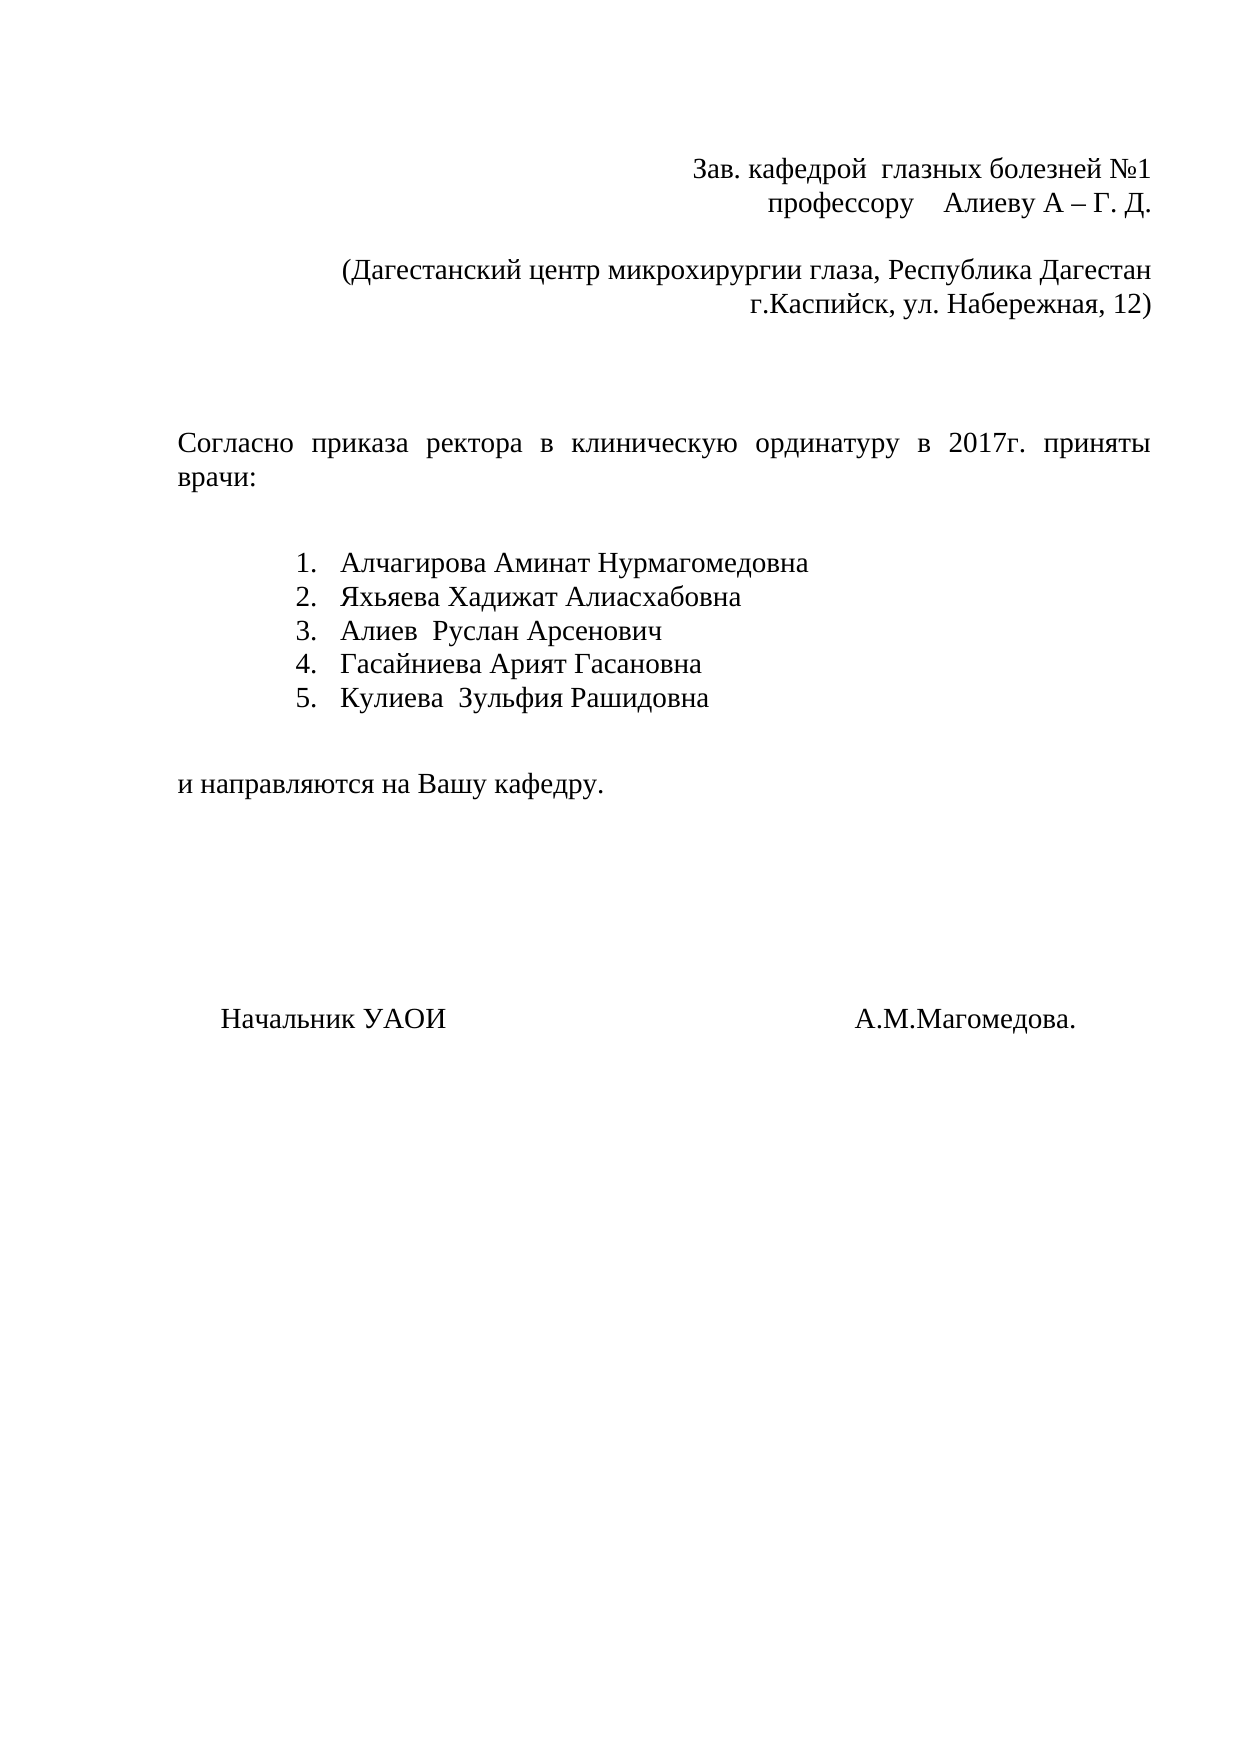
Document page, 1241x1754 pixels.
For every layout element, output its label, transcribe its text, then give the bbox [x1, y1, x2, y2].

list Гасайниева Арият Гасановна [295, 646, 1152, 680]
text (Дагестанский центр микрохирургии глаза, Республика Дагестан [177, 252, 1152, 286]
text Начальник УАОИ А.М.Магомедова. [177, 1001, 1152, 1034]
list Кулиева Зульфия Рашидовна [295, 680, 1152, 713]
text г.Каспийск, ул. Набережная, 12) [177, 286, 1152, 319]
list Алиев Руслан Арсенович [295, 613, 1152, 646]
text и направляются на Вашу кафедру. [177, 766, 1152, 800]
text Зав. кафедрой глазных болезней №1 [177, 152, 1152, 185]
list Алчагирова Аминат Нурмагомедовна [295, 546, 1152, 579]
list Яхьяева Хадижат Алиасхабовна [295, 579, 1152, 613]
text профессору Алиеву А – Г. Д. [177, 185, 1152, 219]
text Согласно приказа ректора в клиническую ординатуру в 2017г. приняты врачи: [177, 425, 1152, 492]
